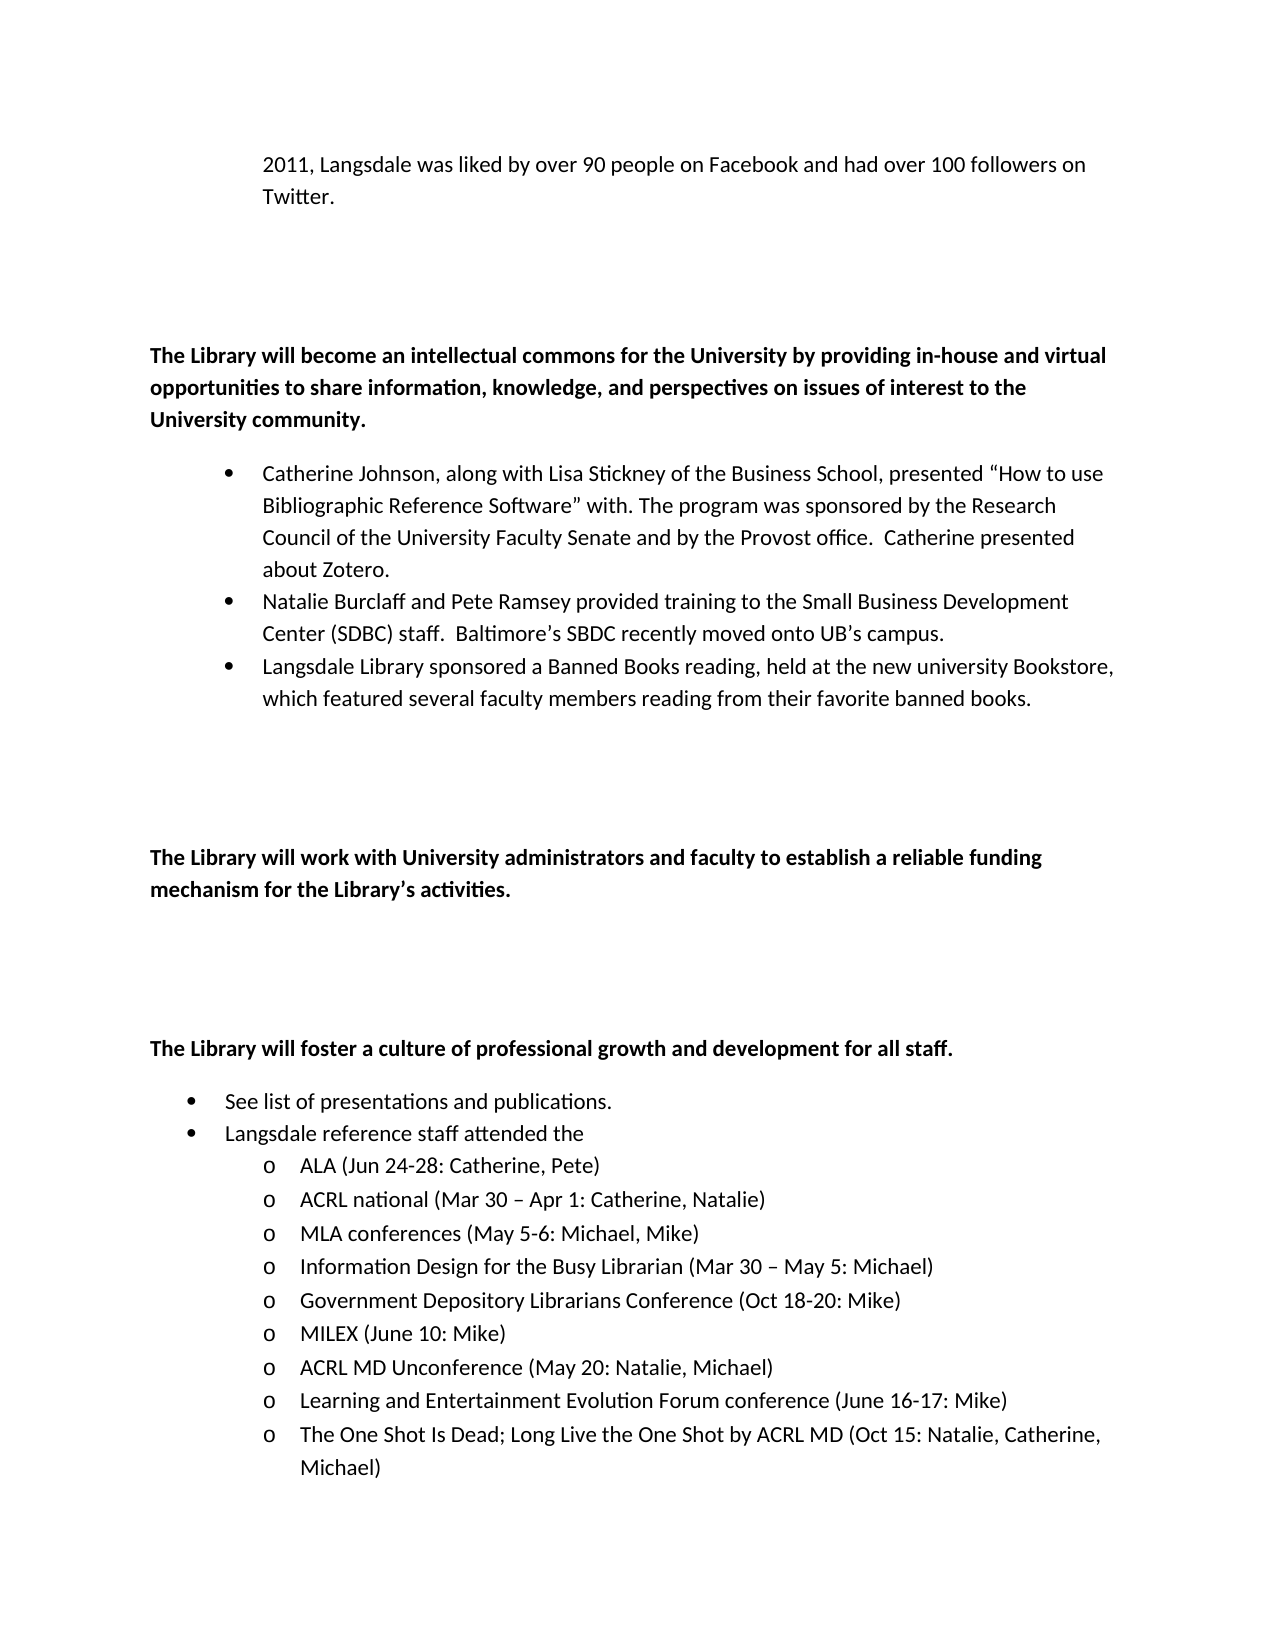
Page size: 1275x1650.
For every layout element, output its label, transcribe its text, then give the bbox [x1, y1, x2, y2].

list Learning and Entertainment Evolution Forum conference (June 16-17: Mike) [262, 1386, 1125, 1416]
list The One Shot Is Dead; Long Live the One Shot by ACRL MD (Oct 15: Natalie, Catherine, Michael) [262, 1420, 1125, 1481]
text The Library will foster a culture of professional growth and development for all staff. [150, 1034, 1125, 1062]
list Langsdale reference staff attended the [187, 1119, 1125, 1147]
text The Library will work with University administrators and faculty to establish a reliable funding mechanism for the Library’s activities. [150, 843, 1125, 903]
list MILEX (June 10: Mike) [262, 1319, 1125, 1348]
list ACRL national (Mar 30 – Apr 1: Catherine, Natalie) [262, 1185, 1125, 1214]
list See list of presentations and publications. [187, 1087, 1125, 1115]
list ACRL MD Unconference (May 20: Natalie, Michael) [262, 1353, 1125, 1382]
list ALA (Jun 24-28: Catherine, Pete) [262, 1152, 1125, 1181]
list Natalie Burclaff and Pete Ramsey provided training to the Small Business Development Center (SDBC) staff. Baltimore’s SBDC recently moved onto UB’s campus. [225, 587, 1125, 648]
list MLA conferences (May 5-6: Michael, Mike) [262, 1219, 1125, 1248]
list Catherine Johnson, along with Lisa Stickney of the Business School, presented “How to use Bibliographic Reference Software” with. The program was sponsored by the Research Council of the University Faculty Senate and by the Provost office. Catherine presented about Zotero. [225, 459, 1125, 583]
list Information Design for the Busy Librarian (Mar 30 – May 5: Michael) [262, 1252, 1125, 1281]
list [225, 150, 1125, 210]
list Government Depository Librarians Conference (Oct 18-20: Mike) [262, 1286, 1125, 1315]
text The Library will become an intellectual commons for the University by providing in-house and virtual opportunities to share information, knowledge, and perspectives on issues of interest to the University community. [150, 341, 1125, 434]
list Langsdale Library sponsored a Banned Books reading, held at the new university Bookstore, which featured several faculty members reading from their favorite banned books. [225, 652, 1125, 712]
